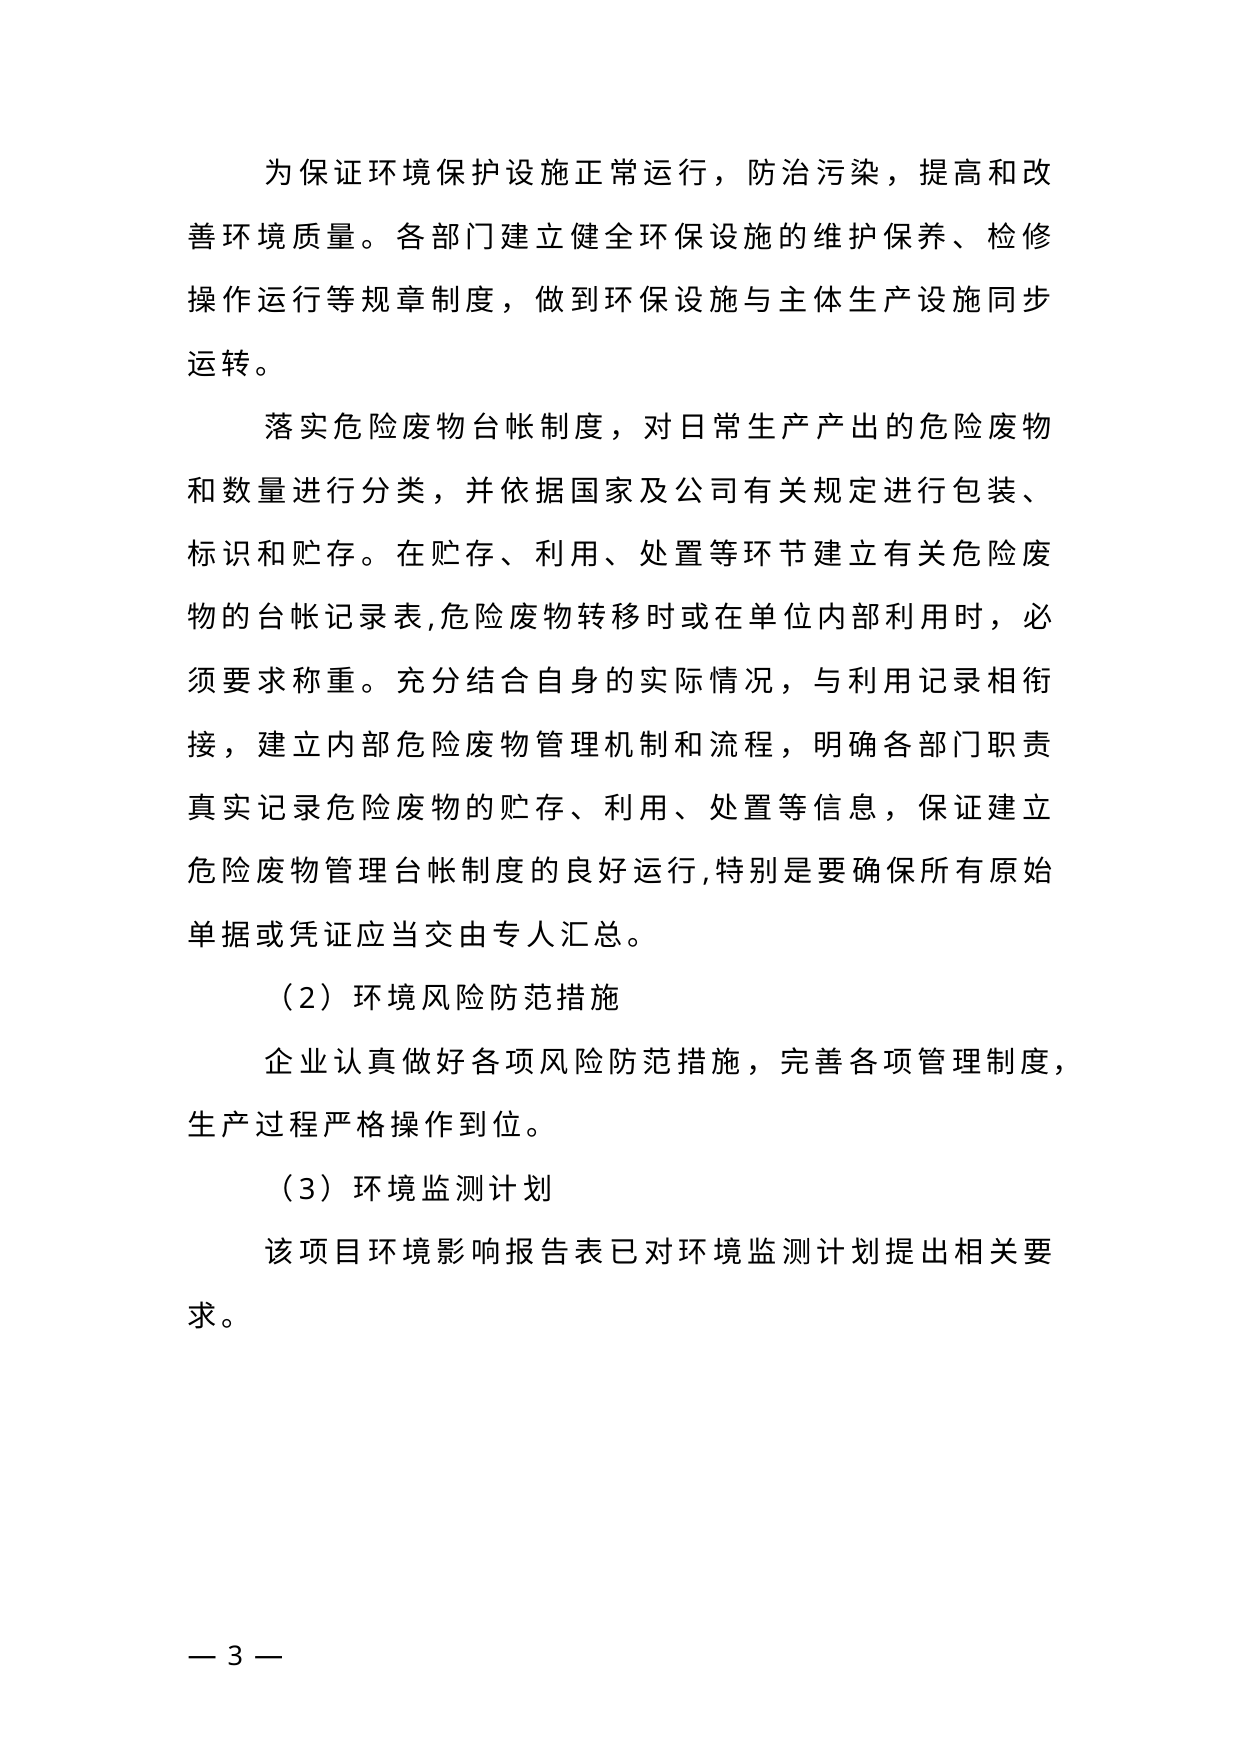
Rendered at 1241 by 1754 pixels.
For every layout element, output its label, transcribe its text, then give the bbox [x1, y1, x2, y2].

text 企业认真做好各项风险防范措施，完善各项管理制度，生产过程严格操作到位。 [187, 1038, 1053, 1144]
text （2）环境风险防范措施 [187, 975, 1053, 1017]
text 该项目环境影响报告表已对环境监测计划提出相关要求。 [187, 1229, 1053, 1334]
text （3）环境监测计划 [187, 1165, 1053, 1208]
text 为保证环境保护设施正常运行，防治污染，提高和改善环境质量。各部门建立健全环保设施的维护保养、检修、操作运行等规章制度，做到环保设施与主体生产设施同步运转。 [187, 150, 1053, 383]
text 落实危险废物台帐制度，对日常生产产出的危险废物和数量进行分类，并依据国家及公司有关规定进行包装、标识和贮存。在贮存、利用、处置等环节建立有关危险废物的台帐记录表,危险废物转移时或在单位内部利用时，必须要求称重。充分结合自身的实际情况，与利用记录相衔接，建立内部危险废物管理机制和流程，明确各部门职责，真实记录危险废物的贮存、利用、处置等信息，保证建立危险废物管理台帐制度的良好运行,特别是要确保所有原始单据或凭证应当交由专人汇总。 [187, 404, 1053, 954]
